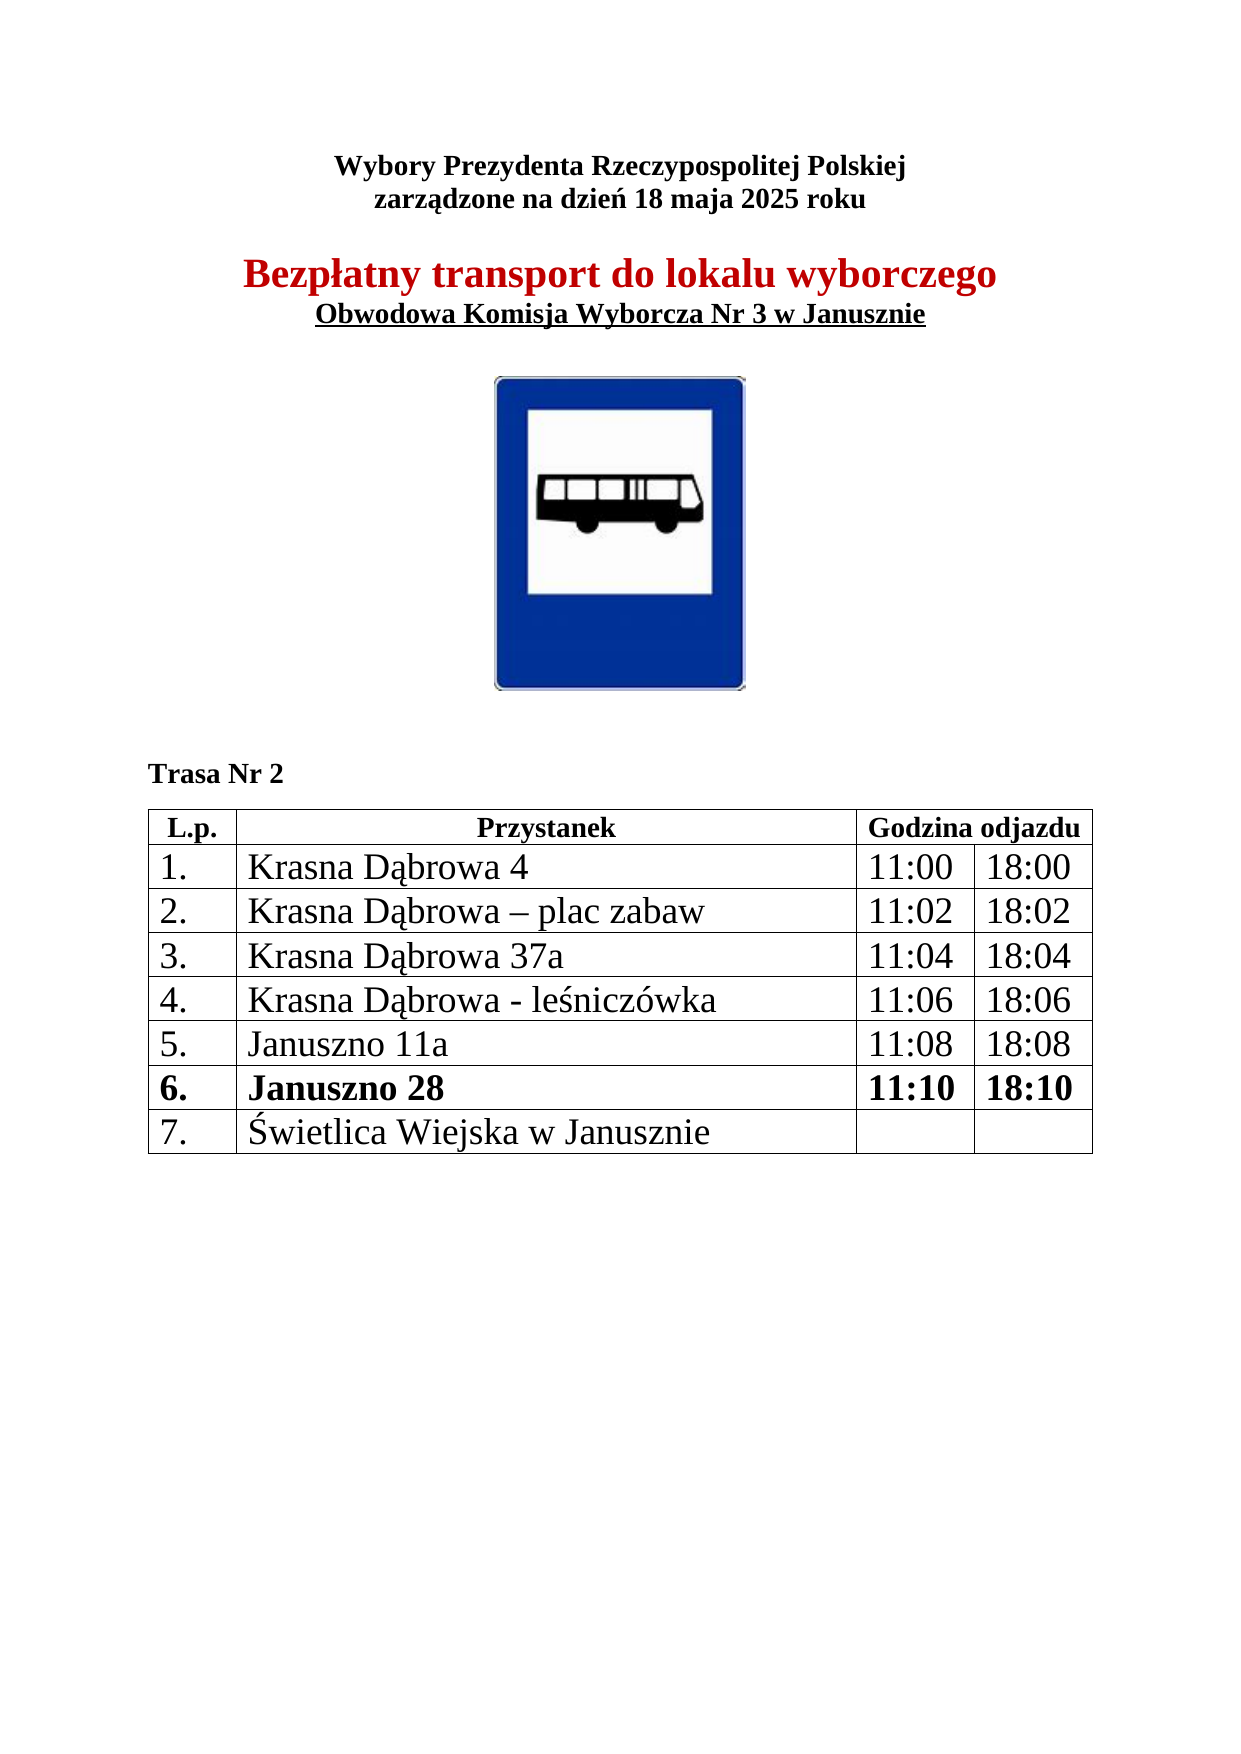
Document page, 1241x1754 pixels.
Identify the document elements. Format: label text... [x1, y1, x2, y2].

table_cell 18:06 [975, 977, 1092, 1020]
table_cell 5. [149, 1021, 236, 1064]
table_cell Świetlica Wiejska w Janusznie [237, 1110, 856, 1153]
title zarządzone na dzień 18 maja 2025 roku [148, 181, 1093, 215]
table_cell Januszno 11a [237, 1021, 856, 1064]
table_header Godzina odjazdu [857, 810, 1092, 844]
table_cell 18:10 [975, 1066, 1092, 1109]
table_cell Krasna Dąbrowa 4 [237, 845, 856, 888]
table_cell Januszno 28 [237, 1066, 856, 1109]
table_cell 11:04 [857, 933, 974, 976]
text Trasa Nr 2 [148, 756, 1093, 790]
table_cell [857, 1110, 974, 1153]
table_cell 11:06 [857, 977, 974, 1020]
title Bezpłatny transport do lokalu wyborczego [148, 248, 1093, 296]
table_cell 7. [149, 1110, 236, 1153]
title Obwodowa Komisja Wyborcza Nr 3 w Janusznie [148, 296, 1093, 330]
table_cell 11:02 [857, 889, 974, 932]
table_cell Krasna Dąbrowa 37a [237, 933, 856, 976]
table_cell 6. [149, 1066, 236, 1109]
table_cell Krasna Dąbrowa - leśniczówka [237, 977, 856, 1020]
table_cell 4. [149, 977, 236, 1020]
table_cell 18:04 [975, 933, 1092, 976]
table_cell 18:02 [975, 889, 1092, 932]
table_cell 18:08 [975, 1021, 1092, 1064]
table_cell Krasna Dąbrowa – plac zabaw [237, 889, 856, 932]
table_header Przystanek [237, 810, 856, 844]
table_cell 11:00 [857, 845, 974, 888]
table_cell 11:10 [857, 1066, 974, 1109]
picture [494, 376, 746, 691]
title Wybory Prezydenta Rzeczypospolitej Polskiej [148, 148, 1093, 181]
table_cell 18:00 [975, 845, 1092, 888]
table_header L.p. [149, 810, 236, 844]
table_cell 3. [149, 933, 236, 976]
table_cell [975, 1110, 1092, 1153]
table_cell 11:08 [857, 1021, 974, 1064]
table_cell 2. [149, 889, 236, 932]
table_cell 1. [149, 845, 236, 888]
